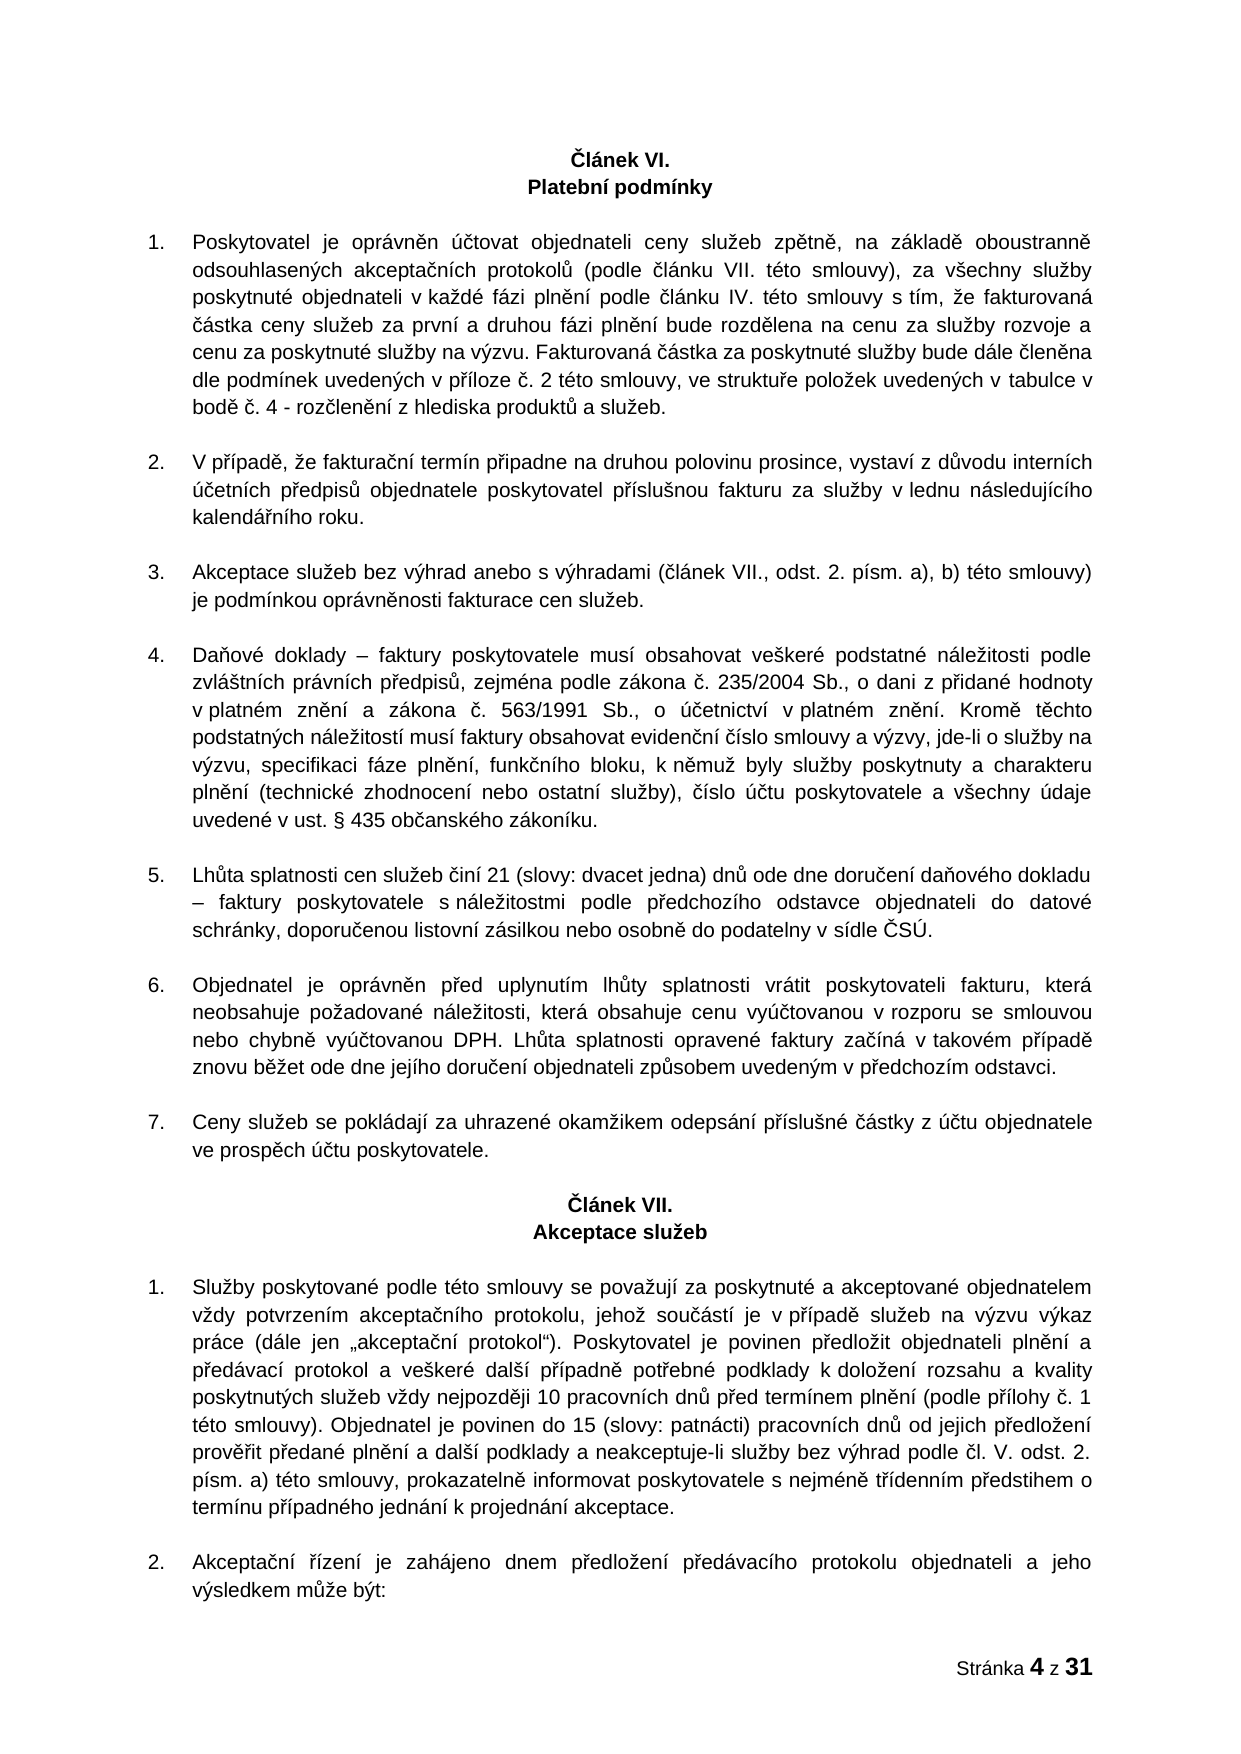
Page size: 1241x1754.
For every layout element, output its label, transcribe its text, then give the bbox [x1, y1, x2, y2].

list Ceny služeb se pokládají za uhrazené okamžikem odepsání příslušné částky z účtu objednatele ve prospěch účtu poskytovatele. [148, 1110, 1093, 1162]
list Akceptační řízení je zahájeno dnem předložení předávacího protokolu objednateli a jeho výsledkem může být: [148, 1550, 1093, 1602]
list Služby poskytované podle této smlouvy se považují za poskytnuté a akceptované objednatelem vždy potvrzením akceptačního protokolu, jehož součástí je v případě služeb na výzvu výkaz práce (dále jen „akceptační protokol“). Poskytovatel je povinen předložit objednateli plnění a předávací protokol a veškeré další případně potřebné podklady k doložení rozsahu a kvality poskytnutých služeb vždy nejpozději 10 pracovních dnů před termínem plnění (podle přílohy č. 1 této smlouvy). Objednatel je povinen do 15 (slovy: patnácti) pracovních dnů od jejich předložení prověřit předané plnění a další podklady a neakceptuje-li služby bez výhrad podle čl. V. odst. 2. písm. a) této smlouvy, prokazatelně informovat poskytovatele s nejméně třídenním předstihem o termínu případného jednání k projednání akceptace. [148, 1275, 1093, 1519]
list Poskytovatel je oprávněn účtovat objednateli ceny služeb zpětně, na základě oboustranně odsouhlasených akceptačních protokolů (podle článku VII. této smlouvy), za všechny služby poskytnuté objednateli v každé fázi plnění podle článku IV. této smlouvy s tím, že fakturovaná částka ceny služeb za první a druhou fázi plnění bude rozdělena na cenu za služby rozvoje a cenu za poskytnuté služby na výzvu. Fakturovaná částka za poskytnuté služby bude dále členěna dle podmínek uvedených v příloze č. 2 této smlouvy, ve struktuře položek uvedených v tabulce v bodě č. 4 - rozčlenění z hlediska produktů a služeb. [148, 230, 1093, 419]
text Článek VI. [148, 148, 1093, 172]
text Článek VII. [148, 1193, 1093, 1217]
text Akceptace služeb [148, 1220, 1093, 1244]
list Lhůta splatnosti cen služeb činí 21 (slovy: dvacet jedna) dnů ode dne doručení daňového dokladu – faktury poskytovatele s náležitostmi podle předchozího odstavce objednateli do datové schránky, doporučenou listovní zásilkou nebo osobně do podatelny v sídle ČSÚ. [148, 863, 1093, 942]
list Objednatel je oprávněn před uplynutím lhůty splatnosti vrátit poskytovateli fakturu, která neobsahuje požadované náležitosti, která obsahuje cenu vyúčtovanou v rozporu se smlouvou nebo chybně vyúčtovanou DPH. Lhůta splatnosti opravené faktury začíná v takovém případě znovu běžet ode dne jejího doručení objednateli způsobem uvedeným v předchozím odstavci. [148, 973, 1093, 1079]
list V případě, že fakturační termín připadne na druhou polovinu prosince, vystaví z důvodu interních účetních předpisů objednatele poskytovatel příslušnou fakturu za služby v lednu následujícího kalendářního roku. [148, 450, 1093, 529]
list Akceptace služeb bez výhrad anebo s výhradami (článek VII., odst. 2. písm. a), b) této smlouvy) je podmínkou oprávněnosti fakturace cen služeb. [148, 560, 1093, 612]
list Daňové doklady – faktury poskytovatele musí obsahovat veškeré podstatné náležitosti podle zvláštních právních předpisů, zejména podle zákona č. 235/2004 Sb., o dani z přidané hodnoty v platném znění a zákona č. 563/1991 Sb., o účetnictví v platném znění. Kromě těchto podstatných náležitostí musí faktury obsahovat evidenční číslo smlouvy a výzvy, jde-li o služby na výzvu, specifikaci fáze plnění, funkčního bloku, k němuž byly služby poskytnuty a charakteru plnění (technické zhodnocení nebo ostatní služby), číslo účtu poskytovatele a všechny údaje uvedené v ust. § 435 občanského zákoníku. [148, 643, 1093, 832]
text Platební podmínky [148, 175, 1093, 199]
